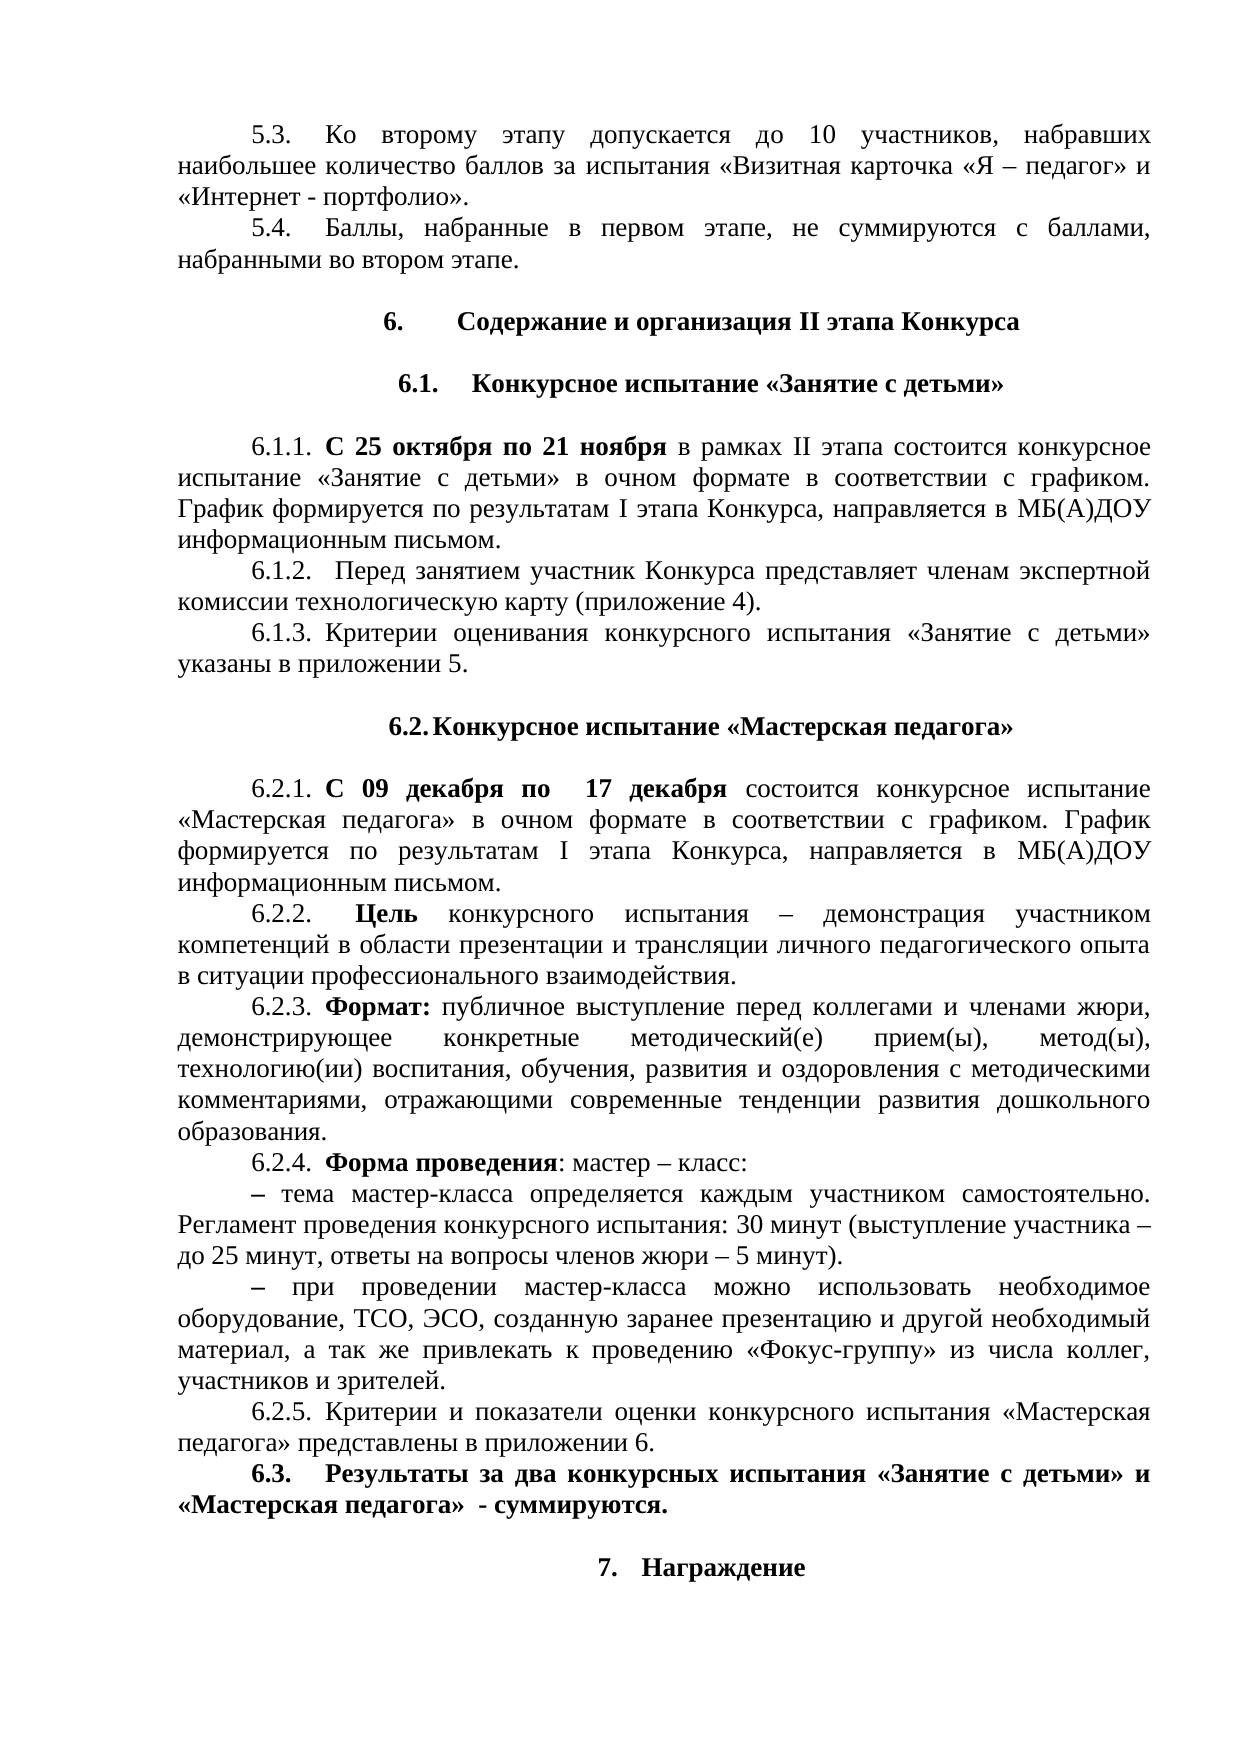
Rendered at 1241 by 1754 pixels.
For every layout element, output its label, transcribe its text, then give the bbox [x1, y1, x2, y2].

list – при проведении мастер-класса можно использовать необходимое оборудование, ТСО, ЭСО, созданную заранее презентацию и другой необходимый материал, а так же привлекать к проведению «Фокус-группу» из числа коллег, участников и зрителей. [177, 1271, 1152, 1395]
list Критерии оценивания конкурсного испытания «Занятие с детьми» указаны в приложении 5. [177, 616, 1152, 679]
list С 09 декабря по 17 декабря состоится конкурсное испытание «Мастерская педагога» в очном формате в соответствии с графиком. График формируется по результатам I этапа Конкурса, направляется в МБ(А)ДОУ информационным письмом. [177, 772, 1152, 897]
list Форма проведения: мастер – класс: [177, 1146, 1152, 1177]
list Баллы, набранные в первом этапе, не суммируются с баллами, набранными во втором этапе. [177, 212, 1152, 274]
list С 25 октября по 21 ноября в рамках II этапа состоится конкурсное испытание «Занятие с детьми» в очном формате в соответствии с графиком. График формируется по результатам I этапа Конкурса, направляется в МБ(А)ДОУ информационным письмом. [177, 429, 1152, 554]
list Конкурсное испытание «Занятие с детьми» [177, 367, 1152, 398]
list Критерии и показатели оценки конкурсного испытания «Мастерская педагога» представлены в приложении 6. [177, 1395, 1152, 1457]
list Содержание и организация II этапа Конкурса [177, 305, 1152, 336]
list Формат: публичное выступление перед коллегами и членами жюри, демонстрирующее конкретные методический(е) прием(ы), метод(ы), технологию(ии) воспитания, обучения, развития и оздоровления с методическими комментариями, отражающими современные тенденции развития дошкольного образования. [177, 990, 1152, 1146]
list Конкурсное испытание «Мастерская педагога» [177, 710, 1152, 741]
list Награждение [177, 1551, 1152, 1582]
list Результаты за два конкурсных испытания «Занятие с детьми» и «Мастерская педагога» - суммируются. [177, 1457, 1152, 1520]
list – тема мастер-класса определяется каждым участником самостоятельно. Регламент проведения конкурсного испытания: 30 минут (выступление участника – до 25 минут, ответы на вопросы членов жюри – 5 минут). [177, 1177, 1152, 1271]
list Перед занятием участник Конкурса представляет членам экспертной комиссии технологическую карту (приложение 4). [177, 554, 1152, 616]
list Ко второму этапу допускается до 10 участников, набравших наибольшее количество баллов за испытания «Визитная карточка «Я – педагог» и «Интернет - портфолио». [177, 118, 1152, 212]
list Цель конкурсного испытания – демонстрация участником компетенций в области презентации и трансляции личного педагогического опыта в ситуации профессионального взаимодействия. [177, 897, 1152, 990]
